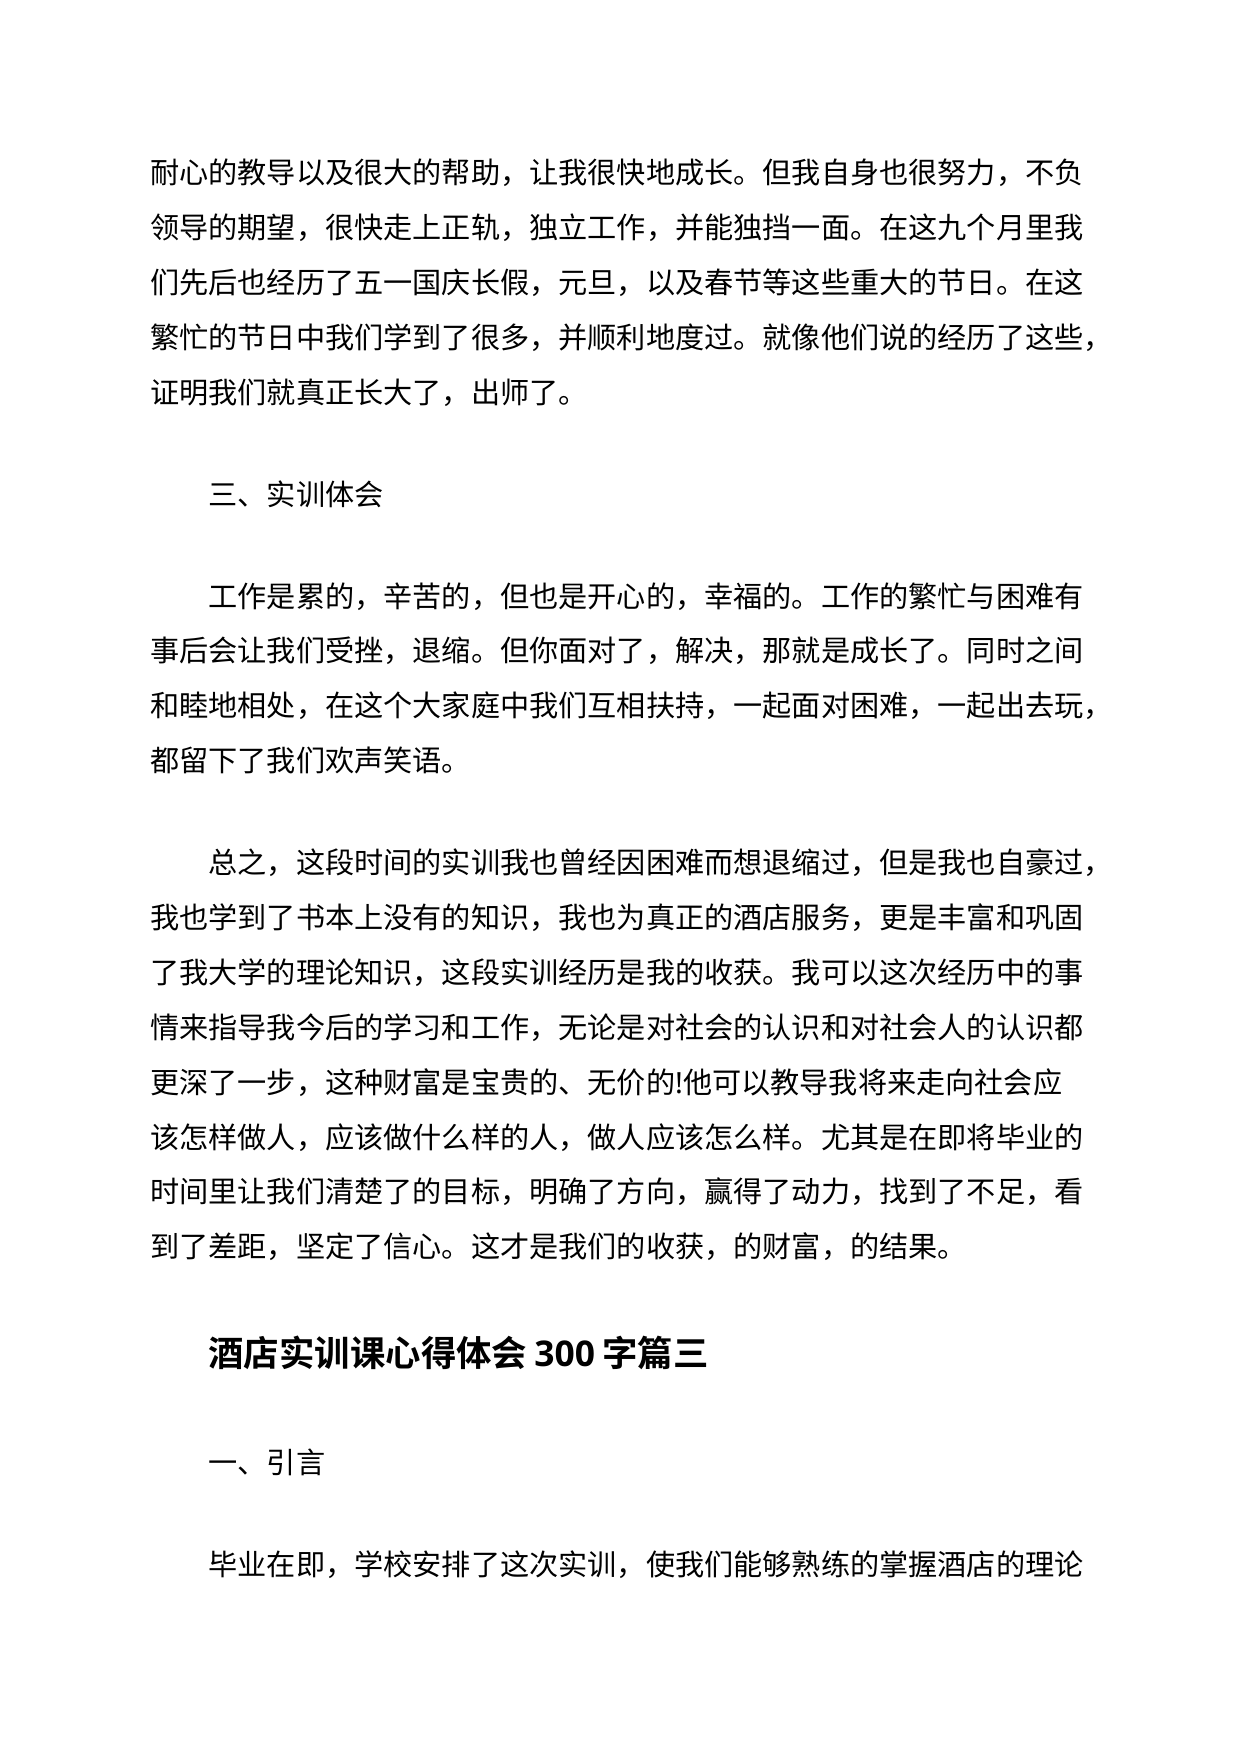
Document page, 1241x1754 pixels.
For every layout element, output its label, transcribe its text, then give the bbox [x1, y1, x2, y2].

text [150, 1541, 1090, 1583]
text 总之，这段时间的实训我也曾经因困难而想退缩过，但是我也自豪过，我也学到了书本上没有的知识，我也为真正的酒店服务，更是丰富和巩固了我大学的理论知识，这段实训经历是我的收获。我可以这次经历中的事情来指导我今后的学习和工作，无论是对社会的认识和对社会人的认识都更深了一步，这种财富是宝贵的、无价的!他可以教导我将来走向社会应该怎样做人，应该做什么样的人，做人应该怎么样。尤其是在即将毕业的时间里让我们清楚了的目标，明确了方向，赢得了动力，找到了不足，看到了差距，坚定了信心。这才是我们的收获，的财富，的结果。 [150, 839, 1090, 1266]
text 一、引言 [150, 1439, 1090, 1482]
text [150, 150, 1090, 412]
text 工作是累的，辛苦的，但也是开心的，幸福的。工作的繁忙与困难有事后会让我们受挫，退缩。但你面对了，解决，那就是成长了。同时之间和睦地相处，在这个大家庭中我们互相扶持，一起面对困难，一起出去玩，都留下了我们欢声笑语。 [150, 573, 1090, 780]
text 酒店实训课心得体会300字篇三 [150, 1326, 1090, 1377]
text 三、实训体会 [150, 471, 1090, 514]
